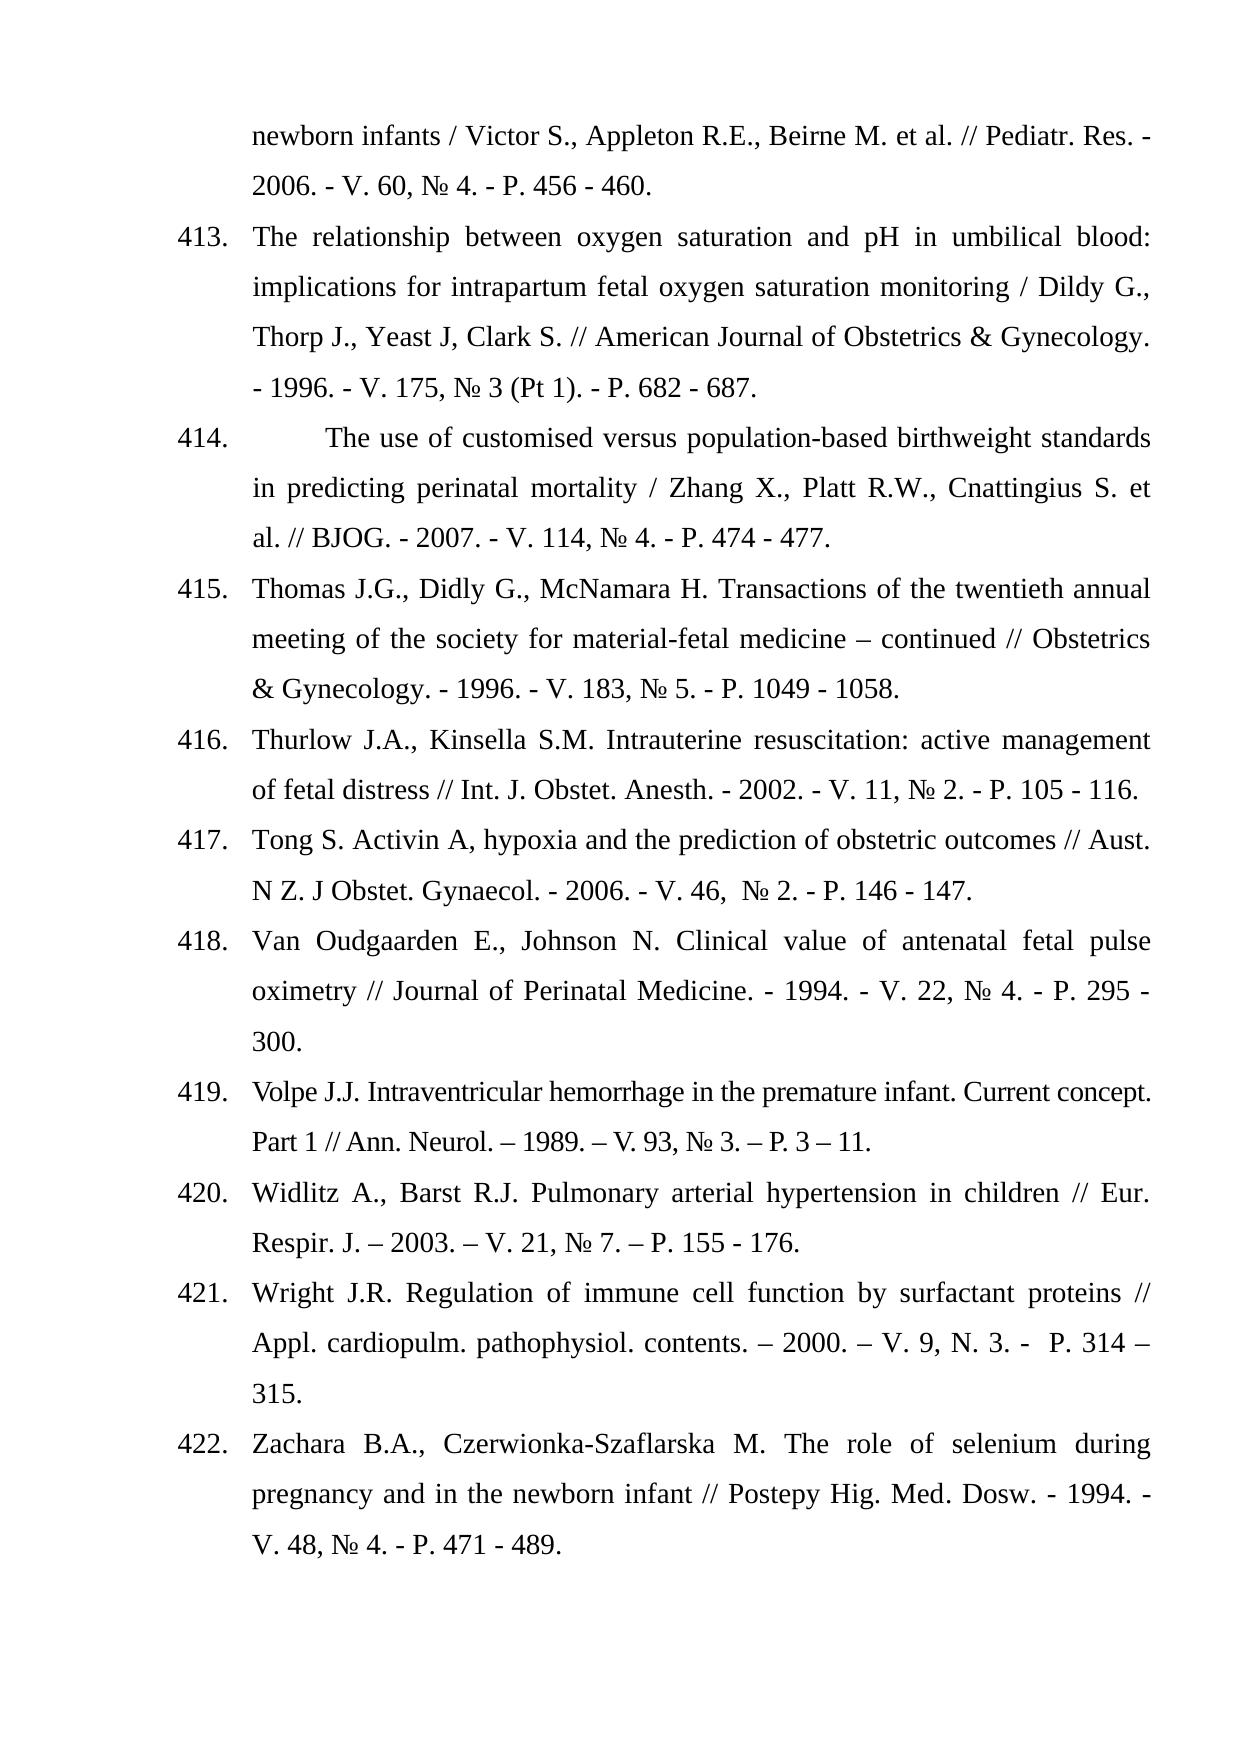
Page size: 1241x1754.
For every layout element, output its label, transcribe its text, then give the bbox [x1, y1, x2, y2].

list The use of customised versus population-based birthweight standards in predicting perinatal mortality / Zhang X., Platt R.W., Cnattingius S. et al. // BJOG. - 2007. - V. 114, № 4. - P. 474 - 477. [177, 420, 1152, 554]
list The relationship between oxygen saturation and pH in umbilical blood: implications for intrapartum fetal oxygen saturation monitoring / Dildy G., Thorp J., Yeast J, Clark S. // American Journal of Obstetrics & Gynecology. - 1996. - V. 175, № 3 (Pt 1). - P. 682 - 687. [177, 219, 1152, 403]
list Van Oudgaarden E., Johnson N. Clinical value of antenatal fetal pulse oximetry // Journal of Perinatal Medicine. - 1994. - V. 22, № 4. - P. 295 - 300. [177, 923, 1152, 1057]
list Tong S. Activin A, hypoxia and the prediction of obstetric outcomes // Aust. N Z. J Obstet. Gynaecol. - 2006. - V. 46, № 2. - P. 146 - 147. [177, 822, 1152, 906]
list Thomas J.G., Didly G., McNamara H. Transactions of the twentieth annual meeting of the society for material-fetal medicine – continued // Obstetrics & Gynecology. - 1996. - V. 183, № 5. - P. 1049 - 1058. [177, 571, 1152, 705]
list Widlitz A., Barst R.J. Pulmonary arterial hypertension in children // Eur. Respir. J. – 2003. – V. 21, № 7. – P. 155 - 176. [177, 1175, 1152, 1258]
list Wright J.R. Regulation of immune cell function by surfactant proteins // Appl. cardiopulm. pathophysiol. contents. – 2000. – V. 9, N. 3. - P. 314 – 315. [177, 1275, 1152, 1409]
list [177, 118, 1152, 202]
list Thurlow J.A., Kinsella S.M. Intrauterine resuscitation: active management of fetal distress // Int. J. Obstet. Anesth. - 2002. - V. 11, № 2. - P. 105 - 116. [177, 722, 1152, 806]
list Volpe J.J. Intraventricular hemorrhage in the premature infant. Current concept. Part 1 // Ann. Neurol. – 1989. – V. 93, № 3. – P. 3 – 11. [177, 1074, 1152, 1158]
list Zachara B.A., Czerwionka-Szaflarska M. The role of selenium during pregnancy and in the newborn infant // Postepy Hig. Med. Dosw. - 1994. - V. 48, № 4. - P. 471 - 489. [177, 1426, 1152, 1560]
